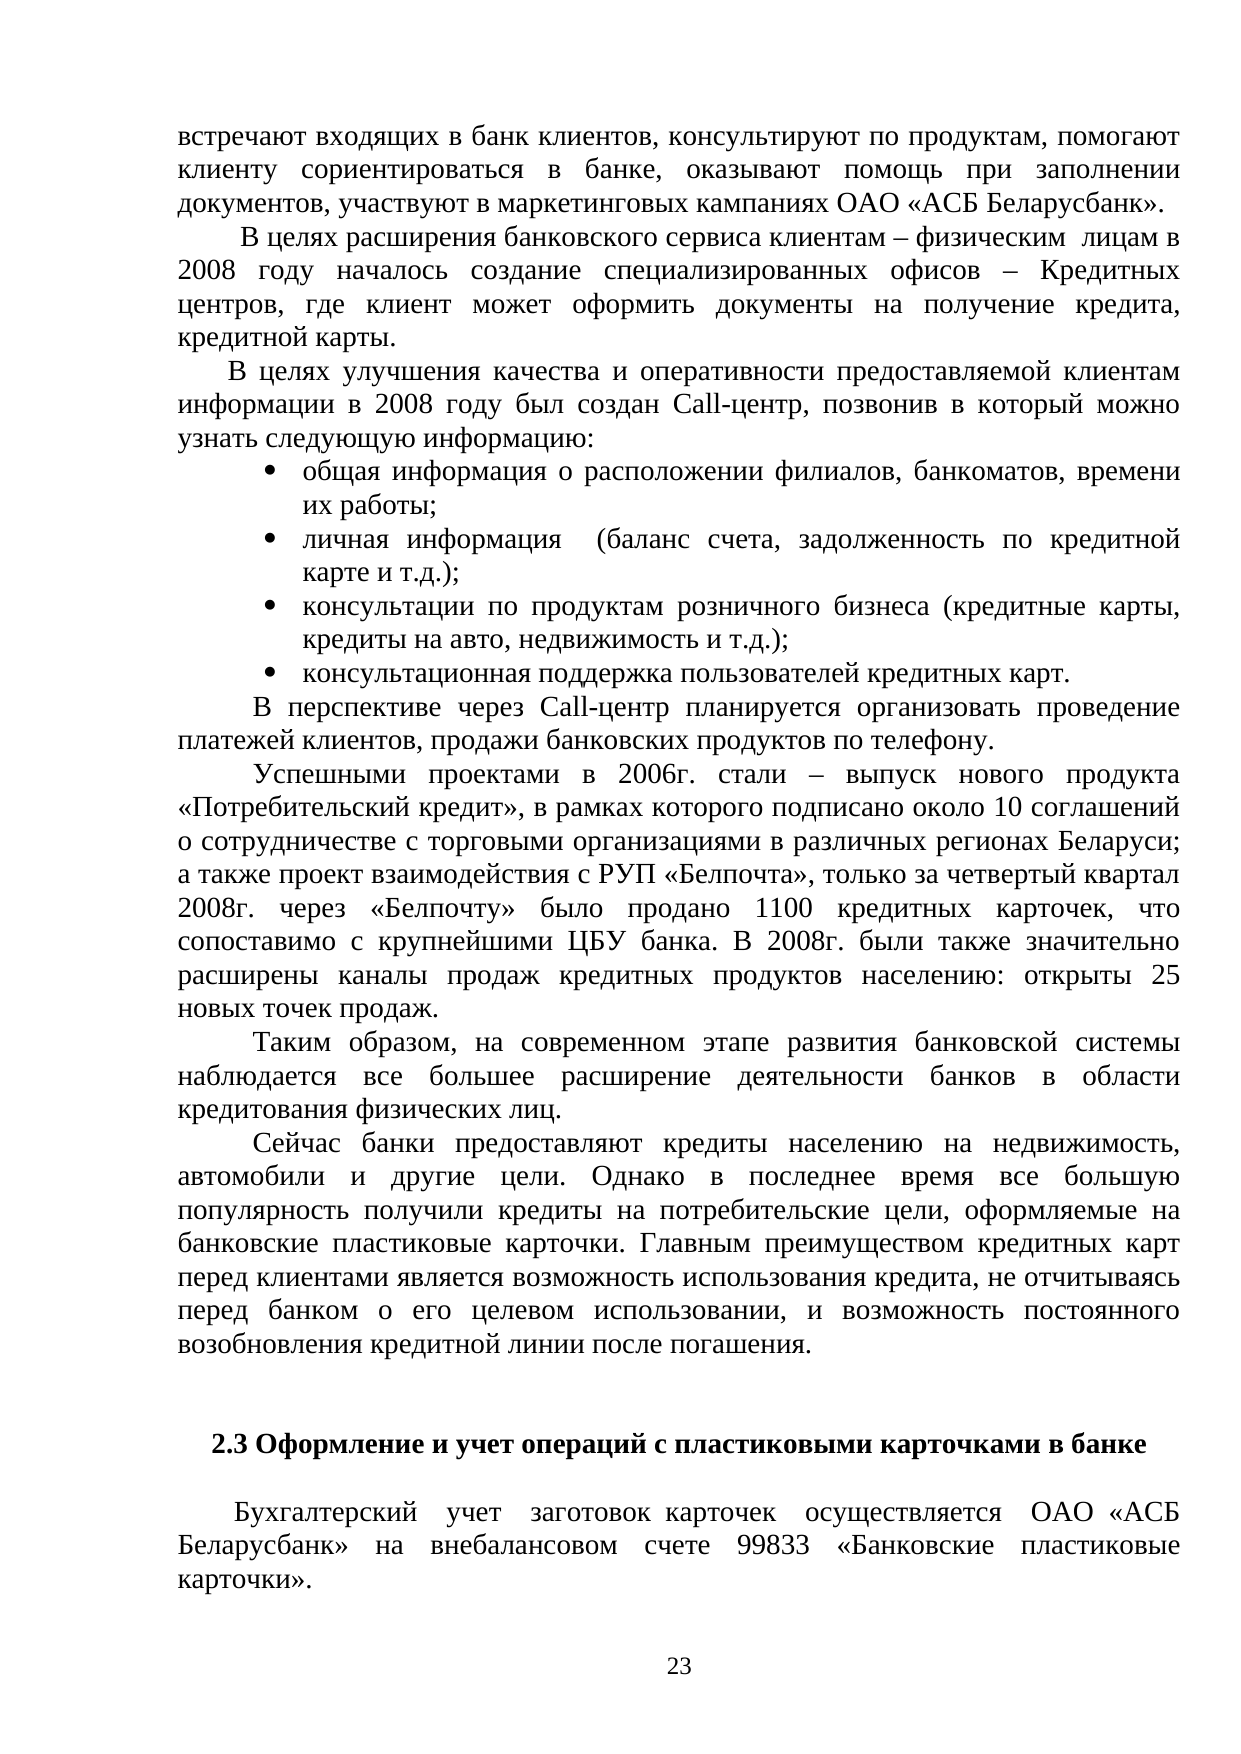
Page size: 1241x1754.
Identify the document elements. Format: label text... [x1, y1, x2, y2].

text Таким образом, на современном этапе развития банковской системы наблюдается все большее расширение деятельности банков в области кредитования физических лиц. [177, 1024, 1181, 1125]
list консультации по продуктам розничного бизнеса (кредитные карты, кредиты на авто, недвижимость и т.д.); [265, 588, 1181, 655]
list консультационная поддержка пользователей кредитных карт. [265, 655, 1181, 689]
text Сейчас банки предоставляют кредиты населению на недвижимость, автомобили и другие цели. Однако в последнее время все большую популярность получили кредиты на потребительские цели, оформляемые на банковские пластиковые карточки. Главным преимуществом кредитных карт перед клиентами является возможность использования кредита, не отчитываясь перед банком о его целевом использовании, и возможность постоянного возобновления кредитной линии после погашения. [177, 1125, 1181, 1359]
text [177, 118, 1181, 219]
text В целях расширения банковского сервиса клиентам – физическим лицам в 2008 году началось создание специализированных офисов – Кредитных центров, где клиент может оформить документы на получение кредита, кредитной карты. [177, 219, 1181, 353]
text Бухгалтерский учет заготовок карточек осуществляется ОАО «АСБ Беларусбанк» на внебалансовом счете 99833 «Банковские пластиковые карточки». [177, 1494, 1181, 1594]
list личная информация (баланс счета, задолженность по кредитной карте и т.д.); [265, 521, 1181, 588]
text 2.3 Оформление и учет операций с пластиковыми карточками в банке [177, 1427, 1181, 1460]
text В целях улучшения качества и оперативности предоставляемой клиентам информации в 2008 году был создан Call-центр, позвонив в который можно узнать следующую информацию: [177, 353, 1181, 453]
list общая информация о расположении филиалов, банкоматов, времени их работы; [265, 453, 1181, 521]
text Успешными проектами в 2006г. стали – выпуск нового продукта «Потребительский кредит», в рамках которого подписано около 10 соглашений о сотрудничестве с торговыми организациями в различных регионах Беларуси; а также проект взаимодействия с РУП «Белпочта», только за четвертый квартал 2008г. через «Белпочту» было продано 1100 кредитных карточек, что сопоставимо с крупнейшими ЦБУ банка. В 2008г. были также значительно расширены каналы продаж кредитных продуктов населению: открыты 25 новых точек продаж. [177, 756, 1181, 1024]
text В перспективе через Call-центр планируется организовать проведение платежей клиентов, продажи банковских продуктов по телефону. [177, 689, 1181, 756]
